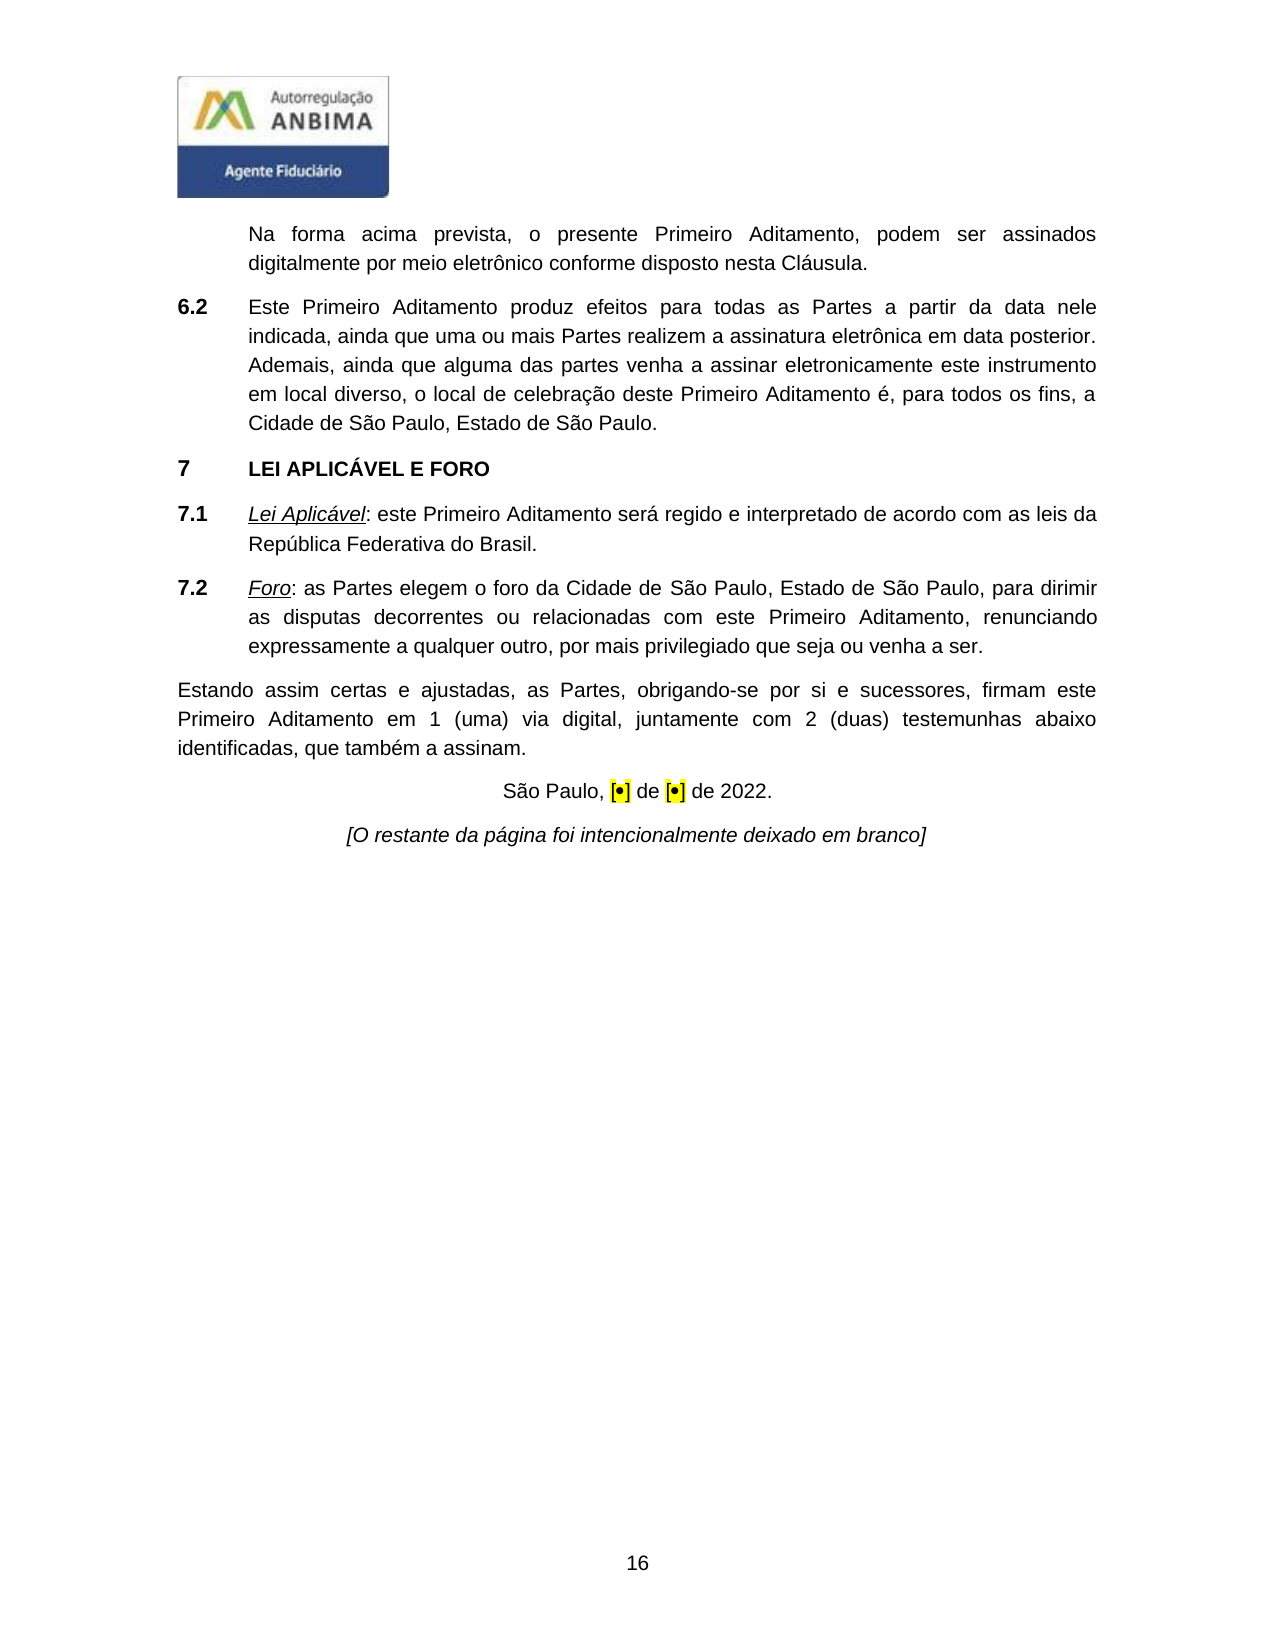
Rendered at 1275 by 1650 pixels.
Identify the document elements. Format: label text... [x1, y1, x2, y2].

text Estando assim certas e ajustadas, as Partes, obrigando-se por si e sucessores, firmam este Primeiro Aditamento em 1 (uma) via digital, juntamente com 2 (duas) testemunhas abaixo identificadas, que também a assinam. [177, 678, 1098, 759]
text Lei Aplicável: este Primeiro Aditamento será regido e interpretado de acordo com as leis da República Federativa do Brasil. [177, 501, 1098, 555]
text São Paulo, [] de [] de 2022. [686, 779, 1098, 803]
text Foro: as Partes elegem o foro da Cidade de São Paulo, Estado de São Paulo, para dirimir as disputas decorrentes ou relacionadas com este Primeiro Aditamento, renunciando expressamente a qualquer outro, por mais privilegiado que seja ou venha a ser. [177, 575, 1098, 658]
picture [177, 76, 390, 198]
text [O restante da página foi intencionalmente deixado em branco] [177, 823, 1098, 847]
text Este Primeiro Aditamento produz efeitos para todas as Partes a partir da data nele indicada, ainda que uma ou mais Partes realizem a assinatura eletrônica em data posterior. Ademais, ainda que alguma das partes venha a assinar eletronicamente este instrumento em local diverso, o local de celebração deste Primeiro Aditamento é, para todos os fins, a Cidade de São Paulo, Estado de São Paulo. [177, 294, 1098, 435]
text São Paulo, [] de [] de 2022. [177, 779, 610, 803]
text LEI APLICÁVEL E FORO [177, 455, 1098, 481]
